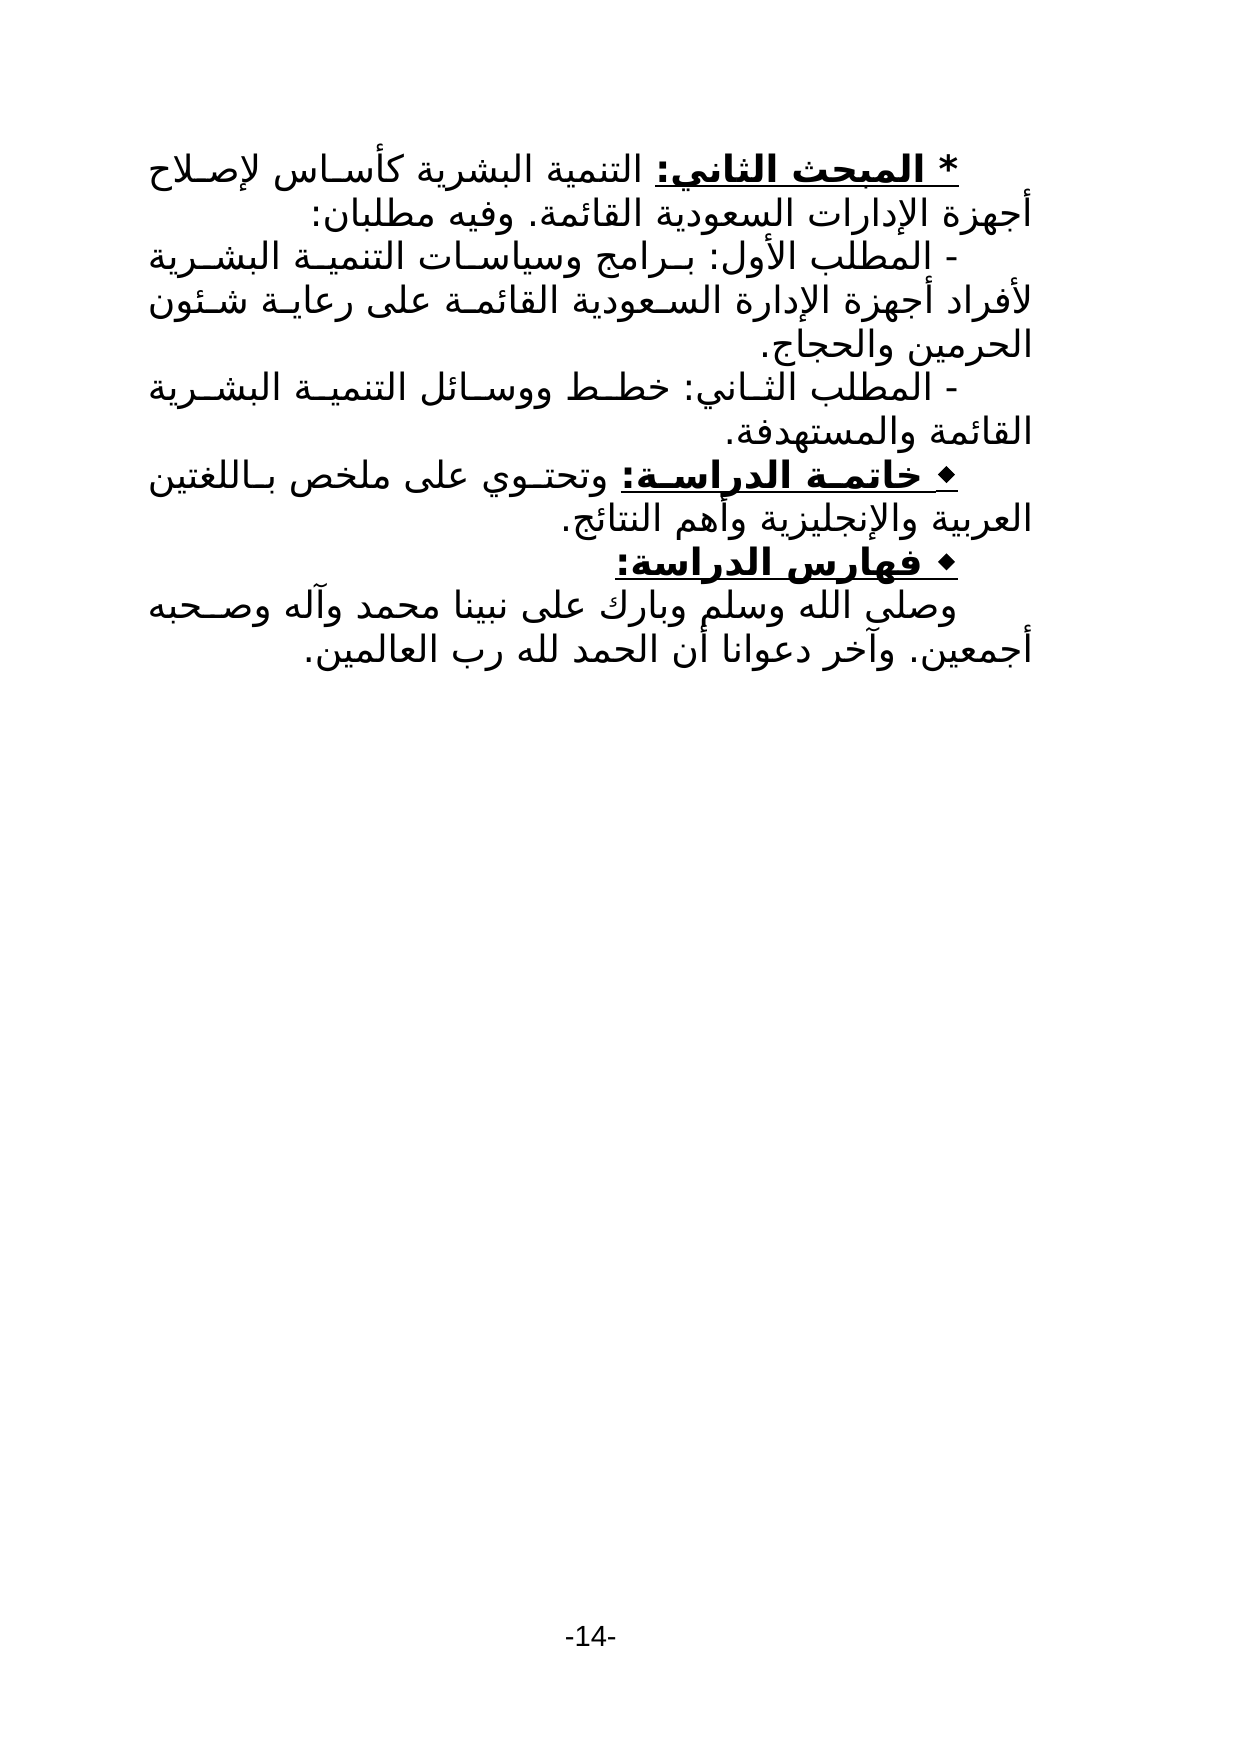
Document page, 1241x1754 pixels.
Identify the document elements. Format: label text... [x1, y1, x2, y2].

text - المطلب الثاني: خطط ووسائل التنمية البشرية القائمة والمستهدفة. [148, 366, 1033, 453]
text وصلى الله وسلم وبارك على نبينا محمد وآله وصحبه أجمعين. وآخر دعوانا أن الحمد لله رب العالمين. [148, 584, 1033, 671]
text - المطلب الأول: برامج وسياسات التنمية البشرية لأفراد أجهزة الإدارة السعودية القائمة على رعاية شئون الحرمين والحجاج. [148, 235, 1033, 366]
text خاتمة الدراسة: وتحتوي على ملخص باللغتين العربية والإنجليزية وأهم النتائج. [148, 453, 1033, 541]
text فهارس الدراسة: [148, 541, 1033, 584]
text * المبحث الثاني: التنمية البشرية كأساس لإصلاح أجهزة الإدارات السعودية القائمة. وفيه مطلبان: [148, 148, 1033, 235]
